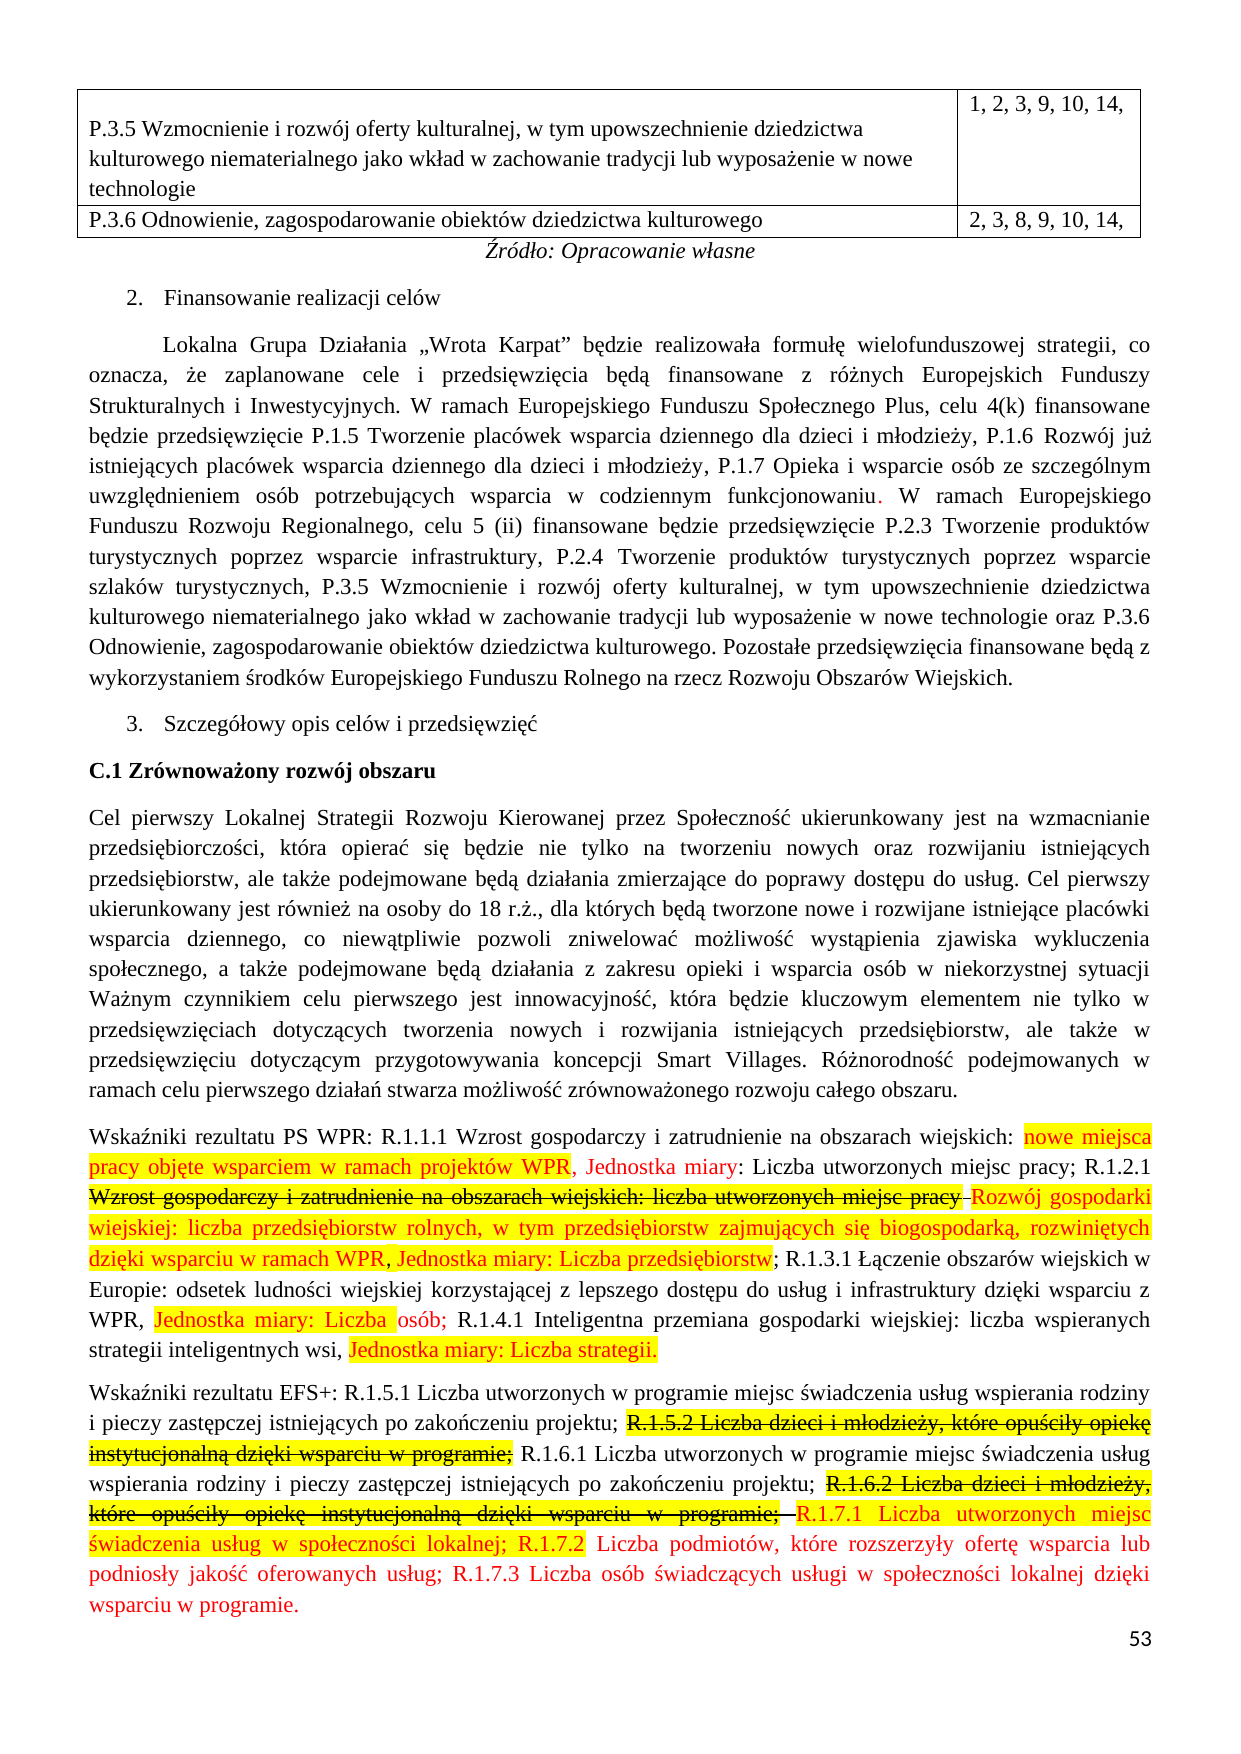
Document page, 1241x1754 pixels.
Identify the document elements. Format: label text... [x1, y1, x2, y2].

text Wskaźniki rezultatu PS WPR: R.1.1.1 Wzrost gospodarczy i zatrudnienie na obszarach wiejskich: nowe miejsca pracy objęte wsparciem w ramach projektów WPR, Jednostka miary: Liczba utworzonych miejsc pracy; R.1.2.1 Wzrost gospodarczy i zatrudnienie na obszarach wiejskich: liczba utworzonych miejsc pracy Rozwój gospodarki wiejskiej: liczba przedsiębiorstw rolnych, w tym przedsiębiorstw zajmujących się biogospodarką, rozwiniętych dzięki wsparciu w ramach WPR, Jednostka miary: Liczba przedsiębiorstw; R.1.3.1 Łączenie obszarów wiejskich w Europie: odsetek ludności wiejskiej korzystającej z lepszego dostępu do usług i infrastruktury dzięki wsparciu z WPR, Jednostka miary: Liczba osób; R.1.4.1 Inteligentna przemiana gospodarki wiejskiej: liczba wspieranych strategii inteligentnych wsi, Jednostka miary: Liczba strategii. [89, 1123, 1152, 1198]
text Wskaźniki rezultatu EFS+: R.1.5.1 Liczba utworzonych w programie miejsc świadczenia usług wspierania rodziny i pieczy zastępczej istniejących po zakończeniu projektu; R.1.5.2 Liczba dzieci i młodzieży, które opuściły opiekę instytucjonalną dzięki wsparciu w programie; R.1.6.1 Liczba utworzonych w programie miejsc świadczenia usług wspierania rodziny i pieczy zastępczej istniejących po zakończeniu projektu; R.1.6.2 Liczba dzieci i młodzieży, które opuściły opiekę instytucjonalną dzięki wsparciu w programie; R.1.7.1 Liczba utworzonych miejsc świadczenia usług w społeczności lokalnej; R.1.7.2 Liczba podmiotów, które rozszerzyły ofertę wsparcia lub podniosły jakość oferowanych usług; R.1.7.3 Liczba osób świadczących usługi w społeczności lokalnej dzięki wsparciu w programie. [89, 1379, 1152, 1617]
text Lokalna Grupa Działania „Wrota Karpat” będzie realizowała formułę wielofunduszowej strategii, co oznacza, że zaplanowane cele i przedsięwzięcia będą finansowane z różnych Europejskich Funduszy Strukturalnych i Inwestycyjnych. W ramach Europejskiego Funduszu Społecznego Plus, celu 4(k) finansowane będzie przedsięwzięcie P.1.5 Tworzenie placówek wsparcia dziennego dla dzieci i młodzieży, P.1.6 Rozwój już istniejących placówek wsparcia dziennego dla dzieci i młodzieży, P.1.7 Opieka i wsparcie osób ze szczególnym uwzględnieniem osób potrzebujących wsparcia w codziennym funkcjonowaniu. W ramach Europejskiego Funduszu Rozwoju Regionalnego, celu 5 (ii) finansowane będzie przedsięwzięcie P.2.3 Tworzenie produktów turystycznych poprzez wsparcie infrastruktury, P.2.4 Tworzenie produktów turystycznych poprzez wsparcie szlaków turystycznych, P.3.5 Wzmocnienie i rozwój oferty kulturalnej, w tym upowszechnienie dziedzictwa kulturowego niematerialnego jako wkład w zachowanie tradycji lub wyposażenie w nowe technologie oraz P.3.6 Odnowienie, zagospodarowanie obiektów dziedzictwa kulturowego. Pozostałe przedsięwzięcia finansowane będą z wykorzystaniem środków Europejskiego Funduszu Rolnego na rzecz Rozwoju Obszarów Wiejskich. [89, 331, 1152, 690]
table_cell P.3.6 Odnowienie, zagospodarowanie obiektów dziedzictwa kulturowego [78, 206, 957, 237]
text C.1 Zrównoważony rozwój obszaru [89, 757, 1152, 784]
table_cell P.3.5 Wzmocnienie i rozwój oferty kulturalnej, w tym upowszechnienie dziedzictwa kulturowego niematerialnego jako wkład w zachowanie tradycji lub wyposażenie w nowe technologie [78, 90, 957, 205]
text Wskaźniki rezultatu PS WPR: R.1.1.1 Wzrost gospodarczy i zatrudnienie na obszarach wiejskich: nowe miejsca pracy objęte wsparciem w ramach projektów WPR, Jednostka miary: Liczba utworzonych miejsc pracy; R.1.2.1 Wzrost gospodarczy i zatrudnienie na obszarach wiejskich: liczba utworzonych miejsc pracy Rozwój gospodarki wiejskiej: liczba przedsiębiorstw rolnych, w tym przedsiębiorstw zajmujących się biogospodarką, rozwiniętych dzięki wsparciu w ramach WPR, Jednostka miary: Liczba przedsiębiorstw; R.1.3.1 Łączenie obszarów wiejskich w Europie: odsetek ludności wiejskiej korzystającej z lepszego dostępu do usług i infrastruktury dzięki wsparciu z WPR, Jednostka miary: Liczba osób; R.1.4.1 Inteligentna przemiana gospodarki wiejskiej: liczba wspieranych strategii inteligentnych wsi, Jednostka miary: Liczba strategii. [89, 1240, 1152, 1363]
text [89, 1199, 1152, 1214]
list Szczegółowy opis celów i przedsięwzięć [126, 711, 1152, 737]
table_cell 2, 3, 8, 9, 10, 14, [958, 206, 1140, 237]
table_cell 1, 2, 3, 9, 10, 14, [958, 90, 1140, 205]
text Cel pierwszy Lokalnej Strategii Rozwoju Kierowanej przez Społeczność ukierunkowany jest na wzmacnianie przedsiębiorczości, która opierać się będzie nie tylko na tworzeniu nowych oraz rozwijaniu istniejących przedsiębiorstw, ale także podejmowane będą działania zmierzające do poprawy dostępu do usług. Cel pierwszy ukierunkowany jest również na osoby do 18 r.ż., dla których będą tworzone nowe i rozwijane istniejące placówki wsparcia dziennego, co niewątpliwie pozwoli zniwelować możliwość wystąpienia zjawiska wykluczenia społecznego, a także podejmowane będą działania z zakresu opieki i wsparcia osób w niekorzystnej sytuacji Ważnym czynnikiem celu pierwszego jest innowacyjność, która będzie kluczowym elementem nie tylko w przedsięwzięciach dotyczących tworzenia nowych i rozwijania istniejących przedsiębiorstw, ale także w przedsięwzięciu dotyczącym przygotowywania koncepcji Smart Villages. Różnorodność podejmowanych w ramach celu pierwszego działań stwarza możliwość zrównoważonego rozwoju całego obszaru. [89, 804, 1152, 1102]
text Źródło: Opracowanie własne [89, 238, 1152, 264]
list Finansowanie realizacji celów [126, 284, 1152, 311]
